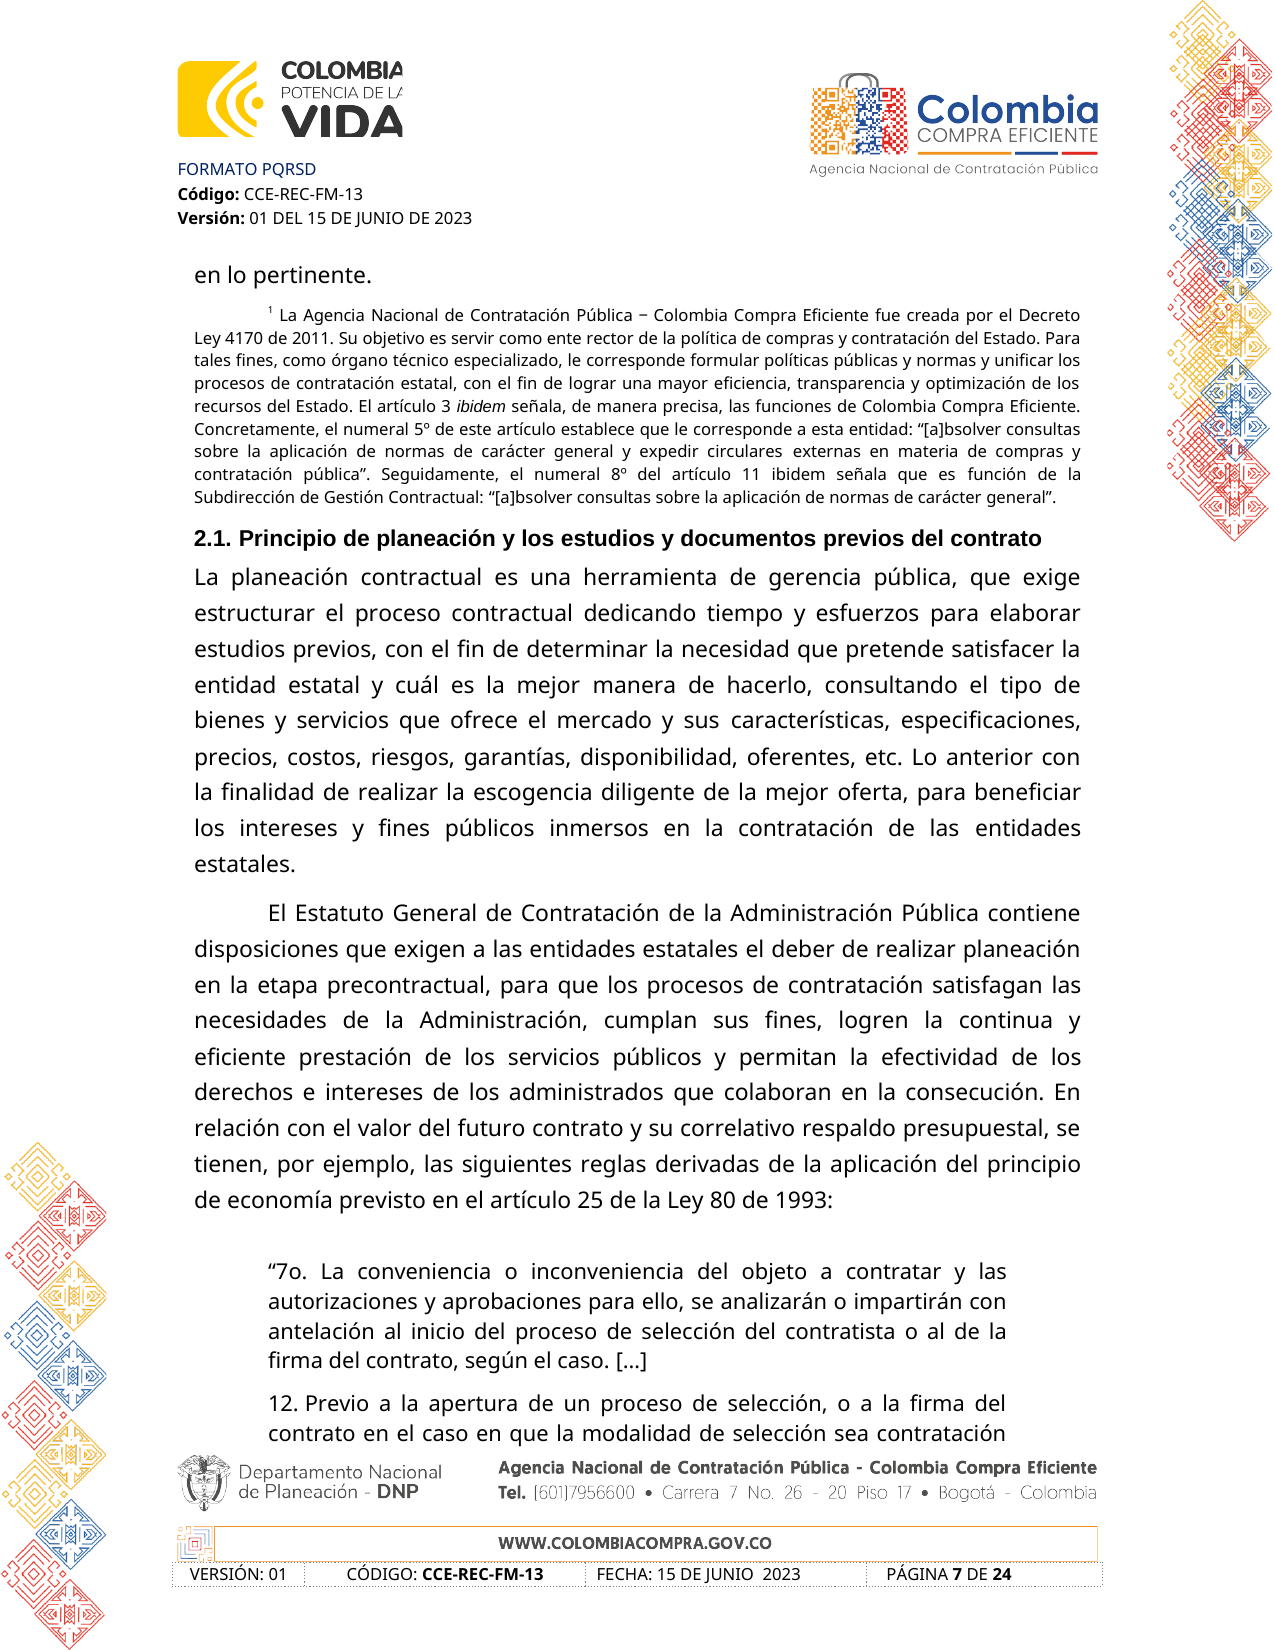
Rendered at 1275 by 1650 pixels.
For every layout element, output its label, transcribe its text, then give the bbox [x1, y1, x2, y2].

text El Estatuto General de Contratación de la Administración Pública contiene disposiciones que exigen a las entidades estatales el deber de realizar planeación en la etapa precontractual, para que los procesos de contratación satisfagan las necesidades de la Administración, cumplan sus fines, logren la continua y eficiente prestación de los servicios públicos y permitan la efectividad de los derechos e intereses de los administrados que colaboran en la consecución. En relación con el valor del futuro contrato y su correlativo respaldo presupuestal, se tienen, por ejemplo, las siguientes reglas derivadas de la aplicación del principio de economía previsto en el artículo 25 de la Ley 80 de 1993: [194, 897, 1081, 1215]
picture [1165, 0, 1272, 539]
text La planeación contractual es una herramienta de gerencia pública, que exige estructurar el proceso contractual dedicando tiempo y esfuerzos para elaborar estudios previos, con el fin de determinar la necesidad que pretende satisfacer la entidad estatal y cuál es la mejor manera de hacerlo, consultando el tipo de bienes y servicios que ofrece el mercado y sus características, especificaciones, precios, costos, riesgos, garantías, disponibilidad, oferentes, etc. Lo anterior con la finalidad de realizar la escogencia diligente de la mejor oferta, para beneficiar los intereses y fines públicos inmersos en la contratación de las entidades estatales. [194, 561, 1081, 879]
picture [809, 73, 1098, 177]
text “7o. La conveniencia o inconveniencia del objeto a contratar y las autorizaciones y aprobaciones para ello, se analizarán o impartirán con antelación al inicio del proceso de selección del contratista o al de la firma del contrato, según el caso. […] [268, 1256, 1007, 1375]
picture [177, 1455, 1098, 1562]
picture [0, 1141, 106, 1648]
list Principio de planeación y los estudios y documentos previos del contrato [194, 525, 1098, 551]
text 1 La Agencia Nacional de Contratación Pública ‒ Colombia Compra Eficiente fue creada por el Decreto Ley 4170 de 2011. Su objetivo es servir como ente rector de la política de compras y contratación del Estado. Para tales fines, como órgano técnico especializado, le corresponde formular políticas públicas y normas y unificar los procesos de contratación estatal, con el fin de lograr una mayor eficiencia, transparencia y optimización de los recursos del Estado. El artículo 3 ibidem señala, de manera precisa, las funciones de Colombia Compra Eficiente. Concretamente, el numeral 5º de este artículo establece que le corresponde a esta entidad: “[a]bsolver consultas sobre la aplicación de normas de carácter general y expedir circulares externas en materia de compras y contratación pública”. Seguidamente, el numeral 8º del artículo 11 ibidem señala que es función de la Subdirección de Gestión Contractual: “[a]bsolver consultas sobre la aplicación de normas de carácter general”. [194, 304, 1081, 508]
picture [177, 61, 402, 137]
